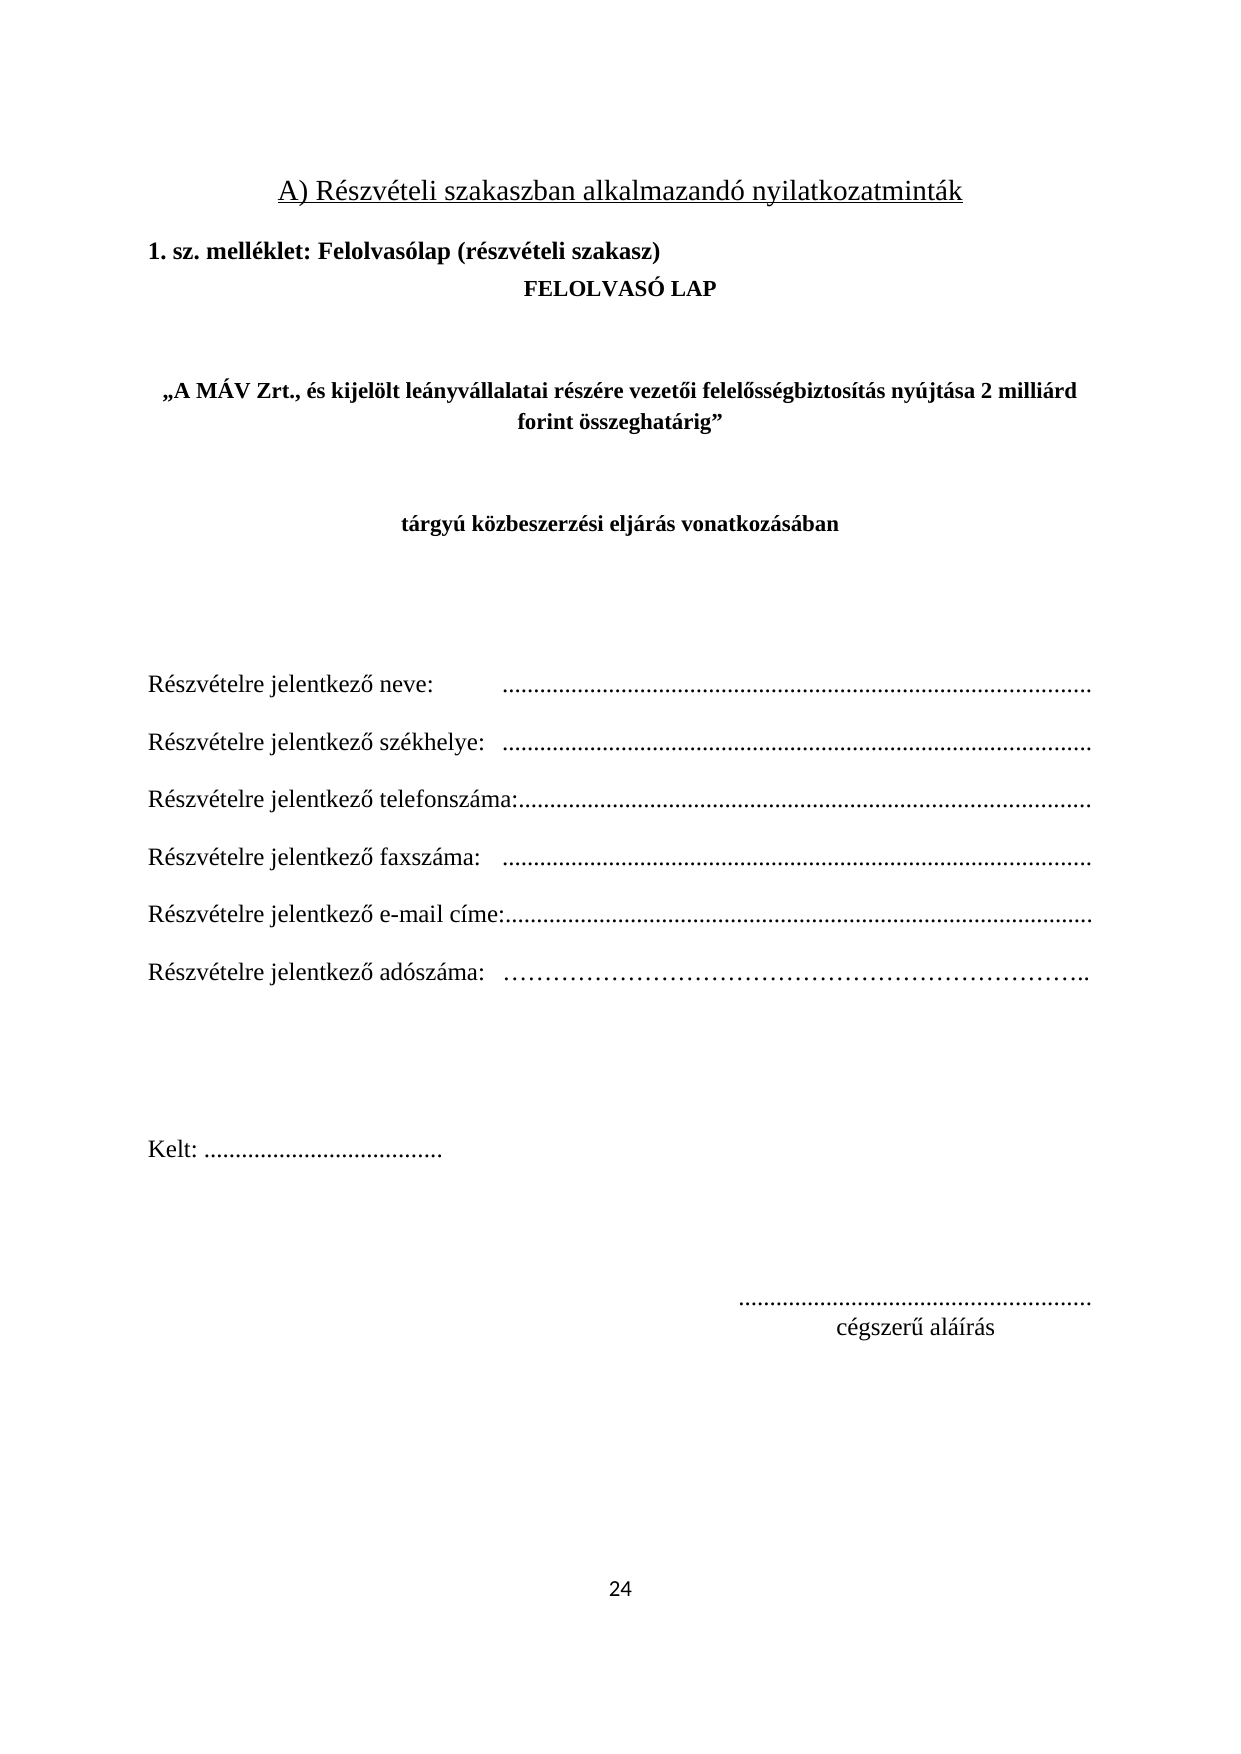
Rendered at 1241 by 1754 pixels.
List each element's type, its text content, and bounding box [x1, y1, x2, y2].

title Részvételre jelentkező neve: [148, 669, 1092, 698]
title Részvételre jelentkező e-mail címe: [148, 899, 1092, 928]
title Részvételre jelentkező adószáma: …………………………………………………………….. [148, 957, 1092, 986]
text „A MÁV Zrt., és kijelölt leányvállalatai részére vezetői felelősségbiztosítás nyújtása 2 milliárd forint összeghatárig” [148, 378, 1092, 434]
text tárgyú közbeszerzési eljárás vonatkozásában [148, 510, 1092, 536]
title Kelt: [148, 1134, 1092, 1163]
subtitle 1. sz. melléklet: Felolvasólap (részvételi szakasz) [148, 236, 1092, 265]
title Részvételre jelentkező faxszáma: [148, 842, 1092, 871]
title Részvételre jelentkező telefonszáma: [148, 784, 1092, 813]
title Részvételre jelentkező székhelye: [148, 727, 1092, 756]
text Felolvasó lap [148, 276, 1092, 302]
title cégszerű aláírás [148, 1312, 1092, 1340]
subtitle A) Részvételi szakaszban alkalmazandó nyilatkozatminták [148, 173, 1092, 206]
